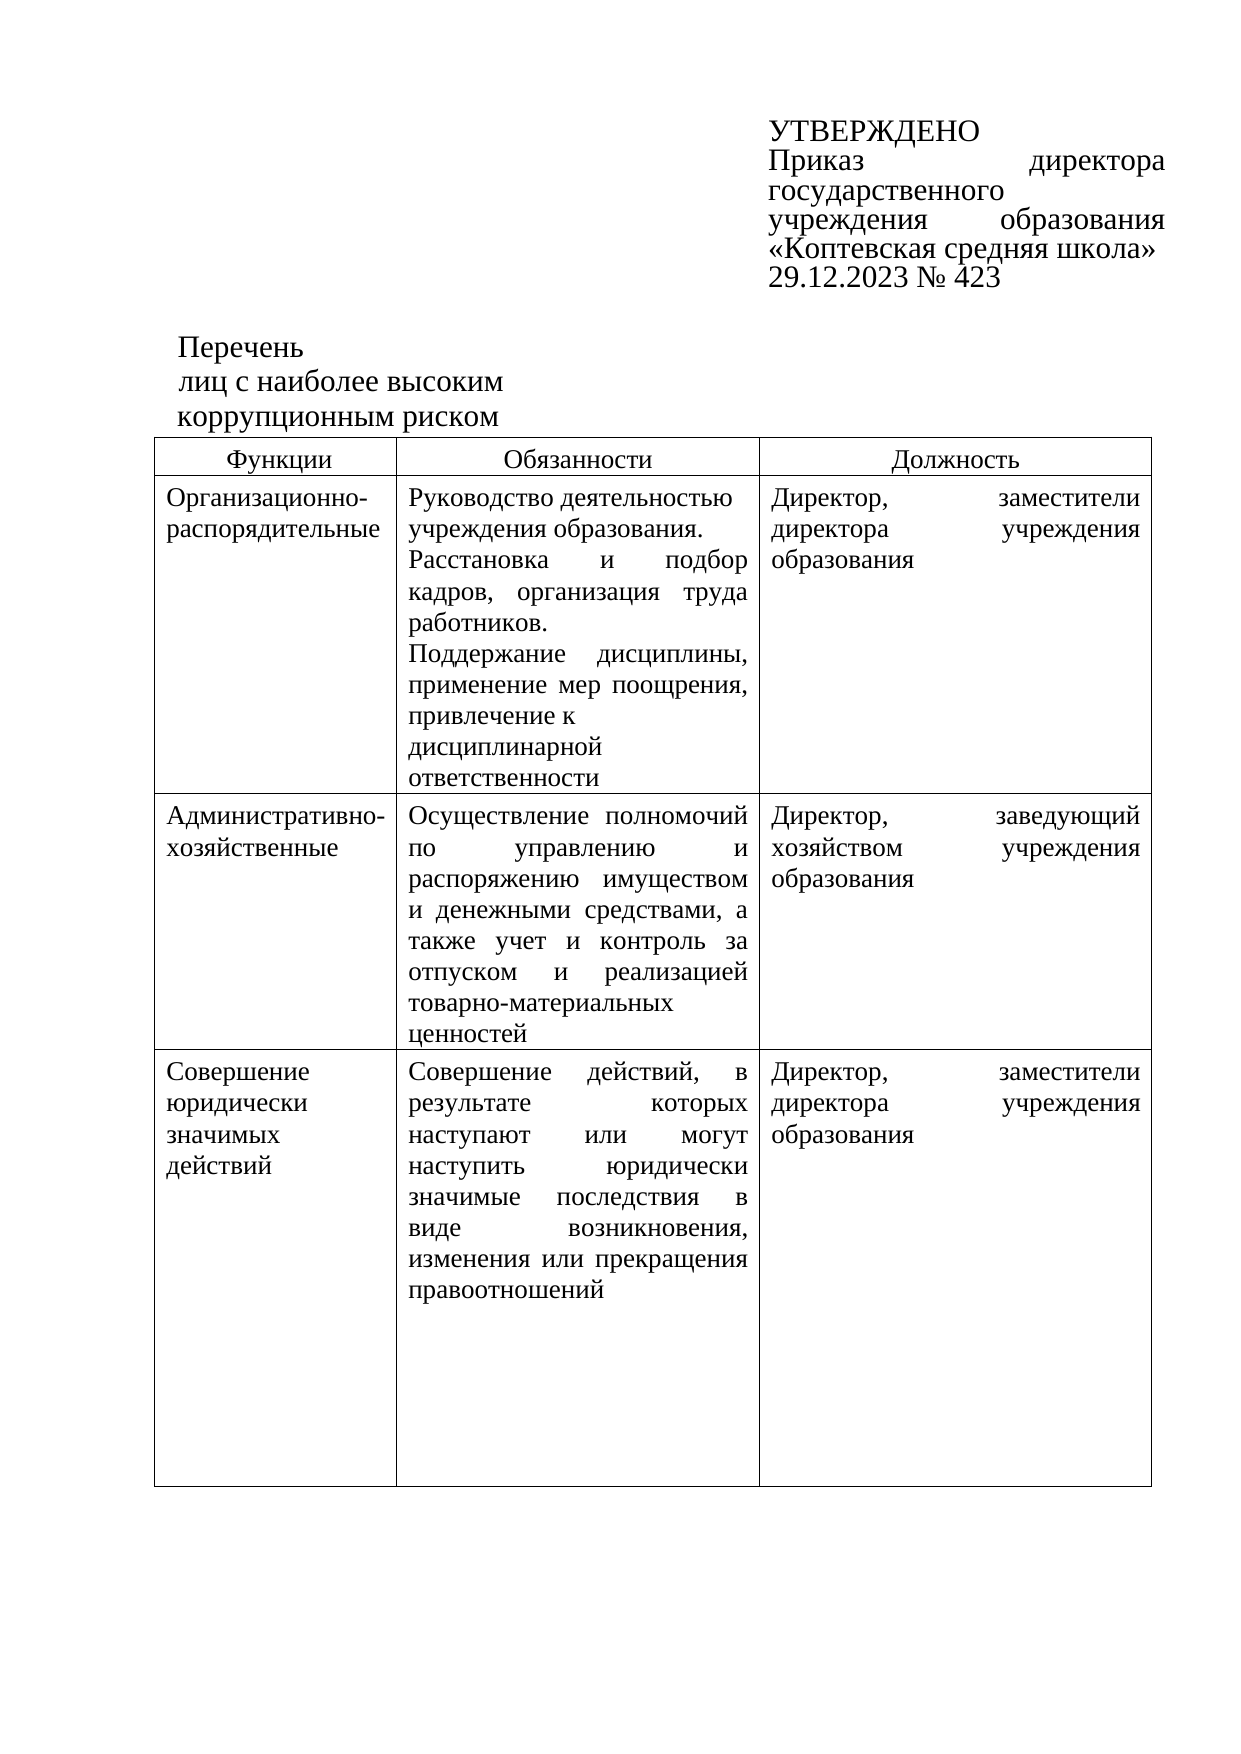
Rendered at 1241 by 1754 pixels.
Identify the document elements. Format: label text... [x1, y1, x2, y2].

table_header Должность [760, 438, 1151, 474]
text Приказ директора государственного учреждения образования «Коптевская средняя школа» [768, 147, 1165, 264]
table_cell Директор, заведующий хозяйством учреждения образования [760, 794, 1151, 1049]
table_cell Организационно-распорядительные [155, 476, 396, 793]
text УТВЕРЖДЕНО [768, 118, 1210, 147]
table_cell Руководство деятельностью учреждения образования. Расстановка и подбор кадров, организация труда работников. Поддержание дисциплины, применение мер поощрения, привлечение к дисциплинарной ответственности [397, 476, 759, 793]
text 29.12.2023 № 423 [693, 264, 1165, 293]
table_cell Совершение действий, в результате которых наступают или могут наступить юридически значимые последствия в виде возникновения, изменения или прекращения правоотношений [397, 1050, 759, 1486]
table_cell Совершение юридически значимых действий [155, 1050, 396, 1486]
text лиц с наиболее высоким коррупционным риском [177, 364, 728, 433]
table_header Функции [155, 438, 396, 474]
text Перечень [176, 330, 1082, 364]
table_header Обязанности [397, 438, 759, 474]
table_cell Директор, заместители директора учреждения образования [760, 476, 1151, 793]
table_cell Директор, заместители директора учреждения образования [760, 1050, 1151, 1486]
table_cell Административно-хозяйственные [155, 794, 396, 1049]
table_cell Осуществление полномочий по управлению и распоряжению имуществом и денежными средствами, а также учет и контроль за отпуском и реализацией товарно-материальных ценностей [397, 794, 759, 1049]
